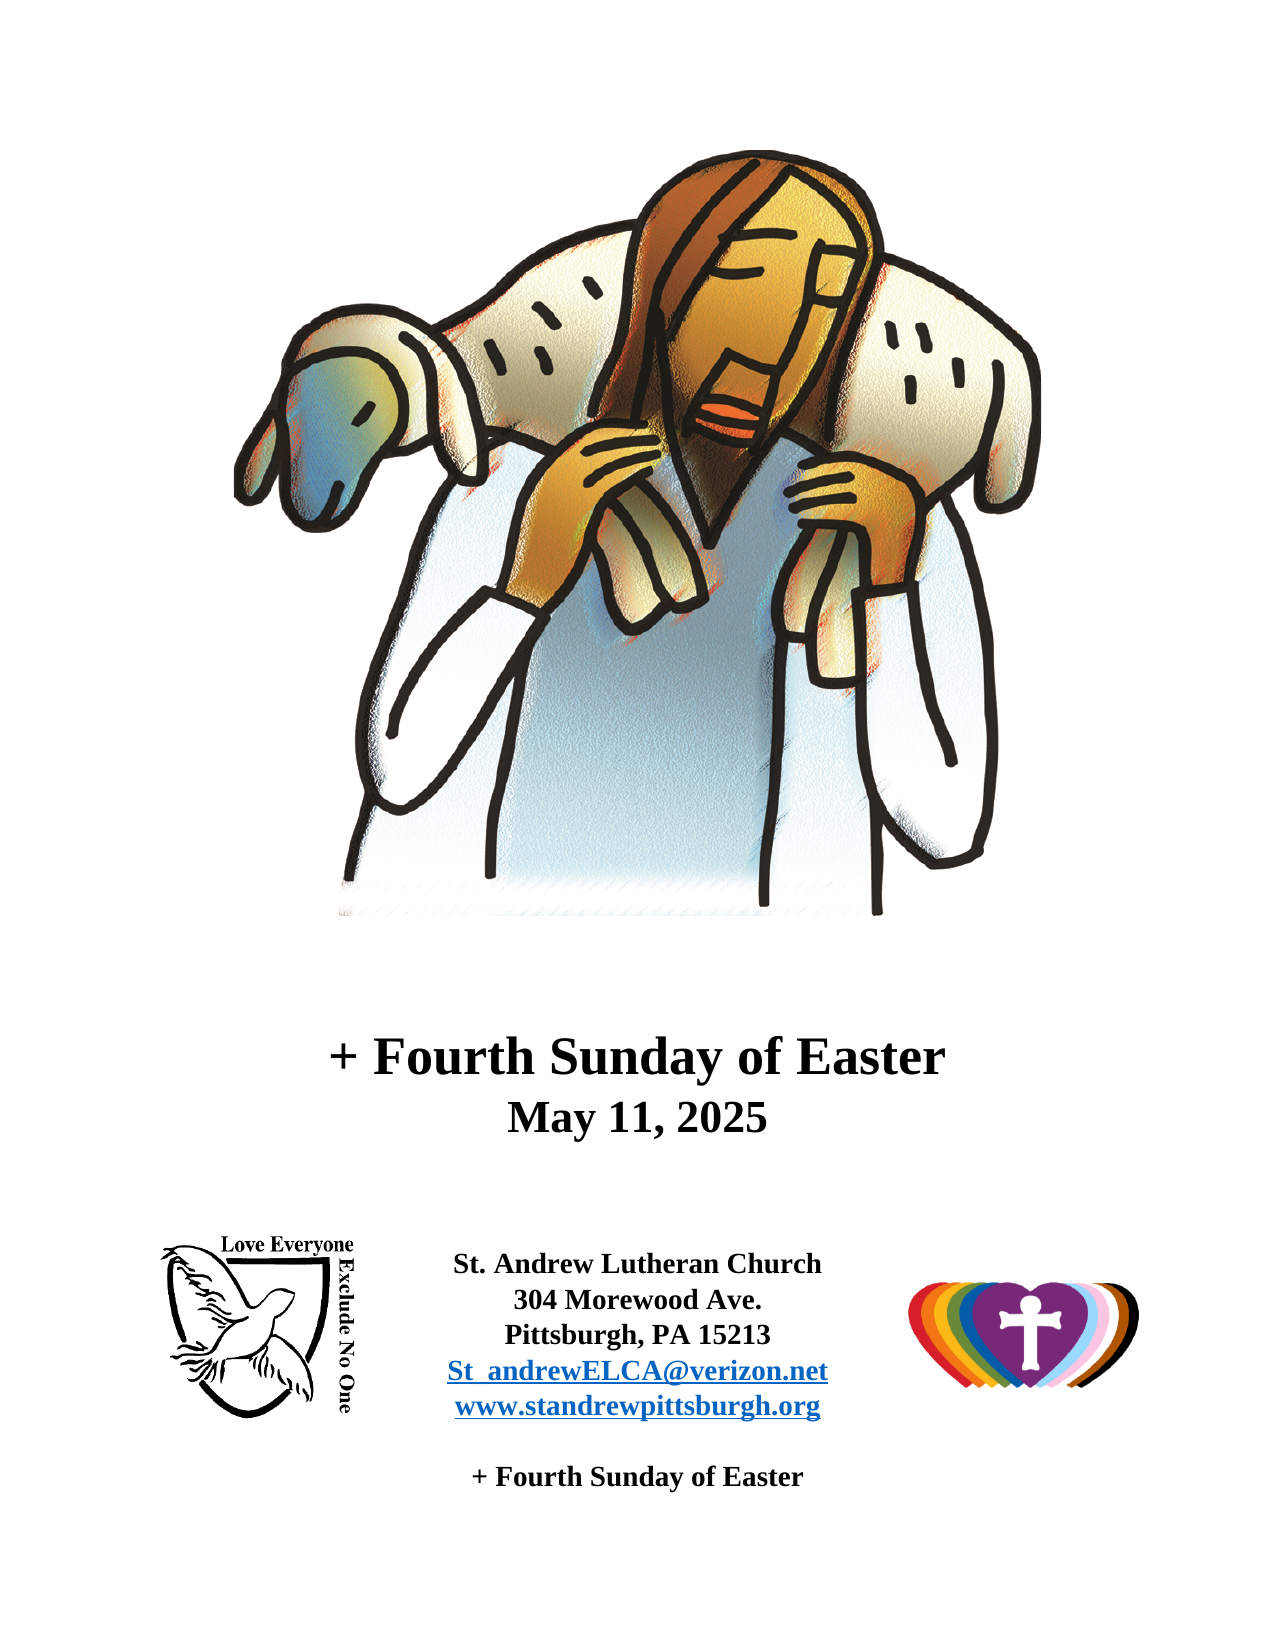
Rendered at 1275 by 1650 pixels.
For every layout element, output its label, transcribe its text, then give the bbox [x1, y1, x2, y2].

text + Fourth Sunday of Easter [150, 1024, 1125, 1086]
text St. Andrew Lutheran Church [361, 1246, 903, 1280]
picture [903, 1206, 1146, 1435]
text www.standrewpittsburgh.org [361, 1388, 903, 1422]
text + Fourth Sunday of Easter [150, 1459, 1125, 1493]
picture [233, 150, 1042, 916]
text 304 Morewood Ave. [361, 1282, 903, 1315]
text St_andrewELCA@verizon.net [361, 1353, 903, 1386]
picture [150, 1230, 361, 1427]
text May 11, 2025 [150, 1090, 1125, 1142]
text Pittsburgh, PA 15213 [361, 1317, 903, 1351]
